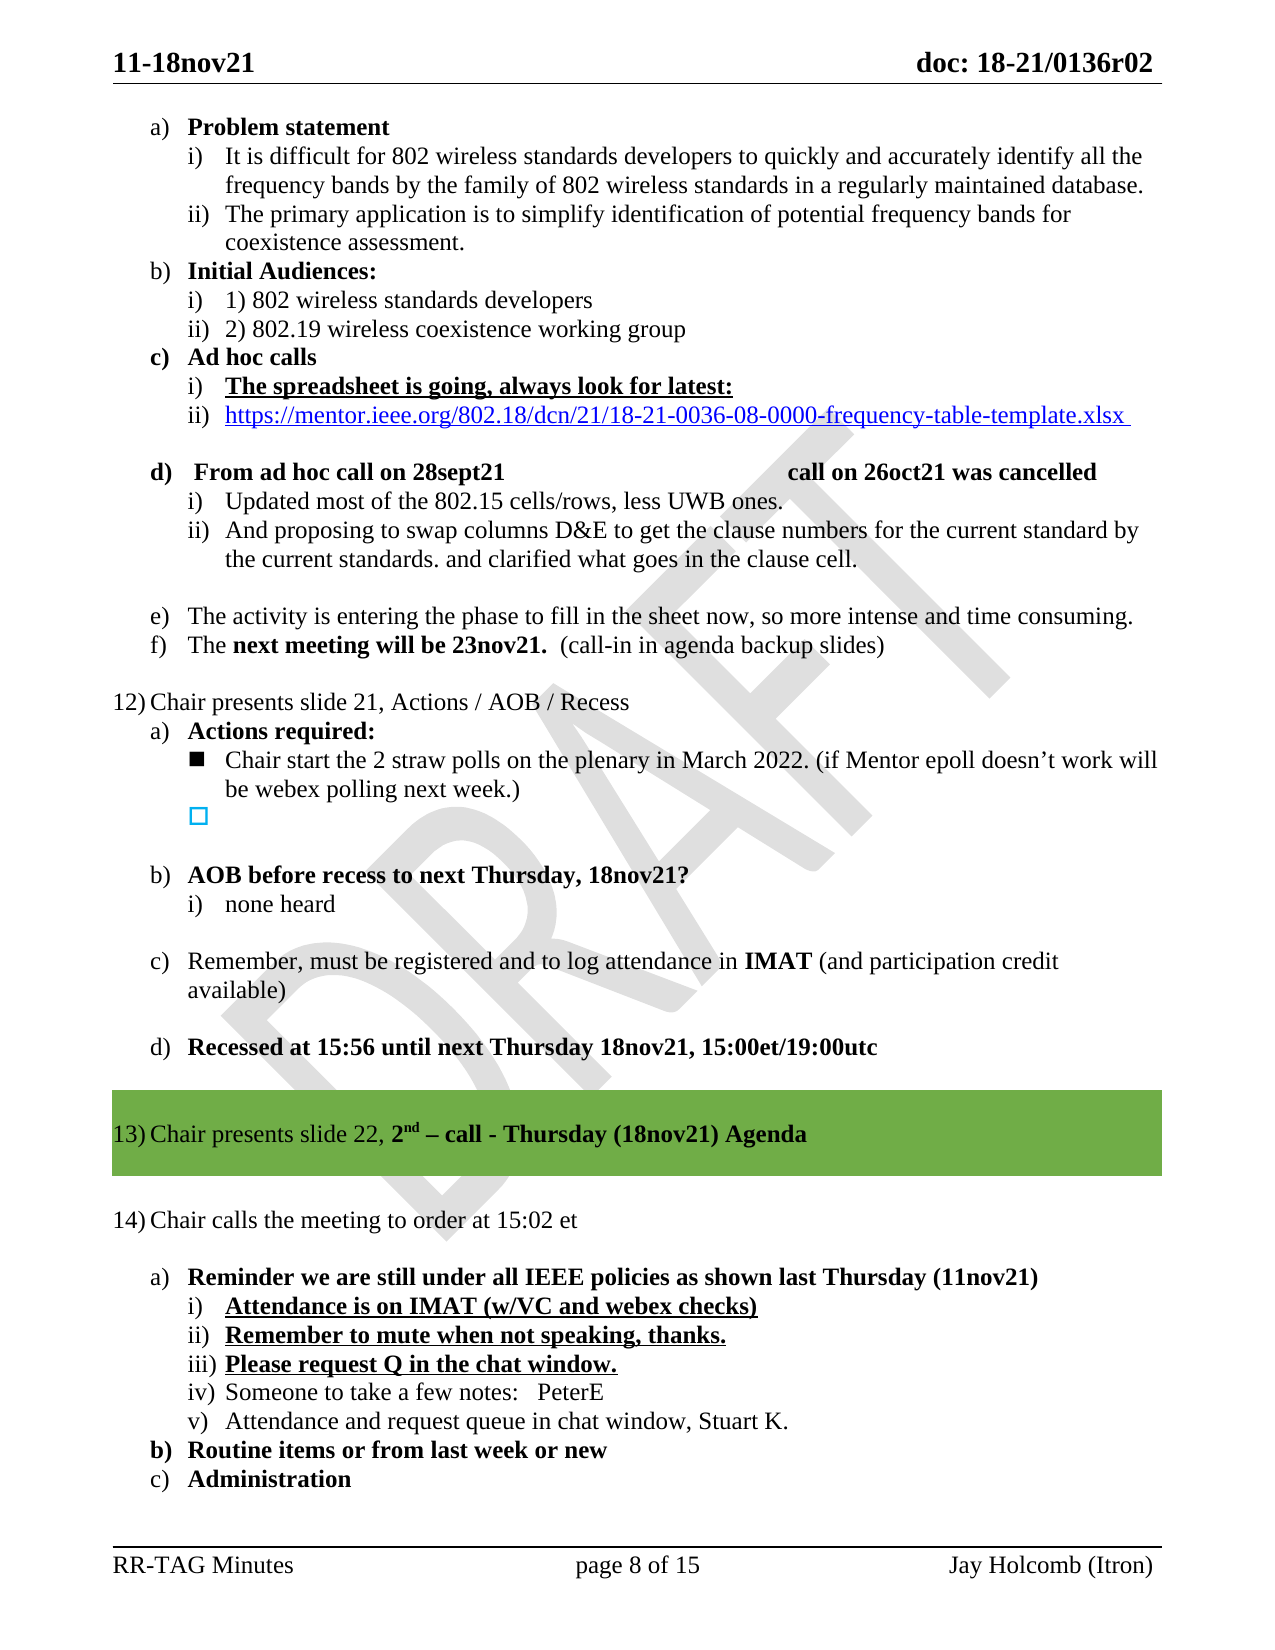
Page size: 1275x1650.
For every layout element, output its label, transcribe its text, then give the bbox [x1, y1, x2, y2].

list The primary application is to simplify identification of potential frequency bands for coexistence assessment. [187, 199, 1162, 256]
list Attendance and request queue in chat window, Stuart K. [187, 1406, 1162, 1435]
list Remember to mute when not speaking, thanks. [187, 1320, 1162, 1349]
list Initial Audiences: [150, 256, 1162, 285]
list Remember, must be registered and to log attendance in IMAT (and participation credit available) [150, 946, 1162, 1004]
list Updated most of the 802.15 cells/rows, less UWB ones. [187, 486, 1162, 515]
list And proposing to swap columns D&E to get the clause numbers for the current standard by the current standards. and clarified what goes in the clause cell. [187, 515, 1162, 572]
list AOB before recess to next Thursday, 18nov21? [150, 860, 1162, 889]
list Recessed at 15:56 until next Thursday 18nov21, 15:00et/19:00utc [150, 1032, 1162, 1061]
list https://mentor.ieee.org/802.18/dcn/21/18-21-0036-08-0000-frequency-table-template.xlsx [187, 400, 1162, 429]
list It is difficult for 802 wireless standards developers to quickly and accurately identify all the frequency bands by the family of 802 wireless standards in a regularly maintained database. [187, 141, 1162, 199]
list 1) 802 wireless standards developers [187, 285, 1162, 314]
list Ad hoc calls [150, 342, 1162, 371]
list Attendance is on IMAT (w/VC and webex checks) [187, 1291, 1162, 1320]
list Routine items or from last week or new [150, 1435, 1162, 1464]
list Problem statement [150, 112, 1162, 141]
list 2) 802.19 wireless coexistence working group [187, 314, 1162, 342]
list From ad hoc call on 28sept21 call on 26oct21 was cancelled [150, 457, 1162, 486]
list The spreadsheet is going, always look for latest: [187, 371, 1162, 400]
list none heard [187, 889, 1162, 917]
list Chair calls the meeting to order at 15:02 et [112, 1205, 1162, 1234]
list The activity is entering the phase to fill in the sheet now, so more intense and time consuming. [150, 601, 1162, 630]
list Administration [150, 1464, 1162, 1492]
list Actions required: [150, 716, 1162, 745]
list Chair start the 2 straw polls on the plenary in March 2022. (if Mentor epoll doesn’t work will be webex polling next week.) [187, 745, 1162, 802]
list Someone to take a few notes: PeterE [187, 1377, 1162, 1406]
list Please request Q in the chat window. [187, 1349, 1162, 1377]
list Chair presents slide 21, Actions / AOB / Recess [112, 687, 1162, 716]
list The next meeting will be 23nov21. (call-in in agenda backup slides) [150, 630, 1162, 659]
list Reminder we are still under all IEEE policies as shown last Thursday (11nov21) [150, 1262, 1162, 1291]
list Chair presents slide 22, 2nd – call - Thursday (18nov21) Agenda [112, 1119, 1162, 1147]
